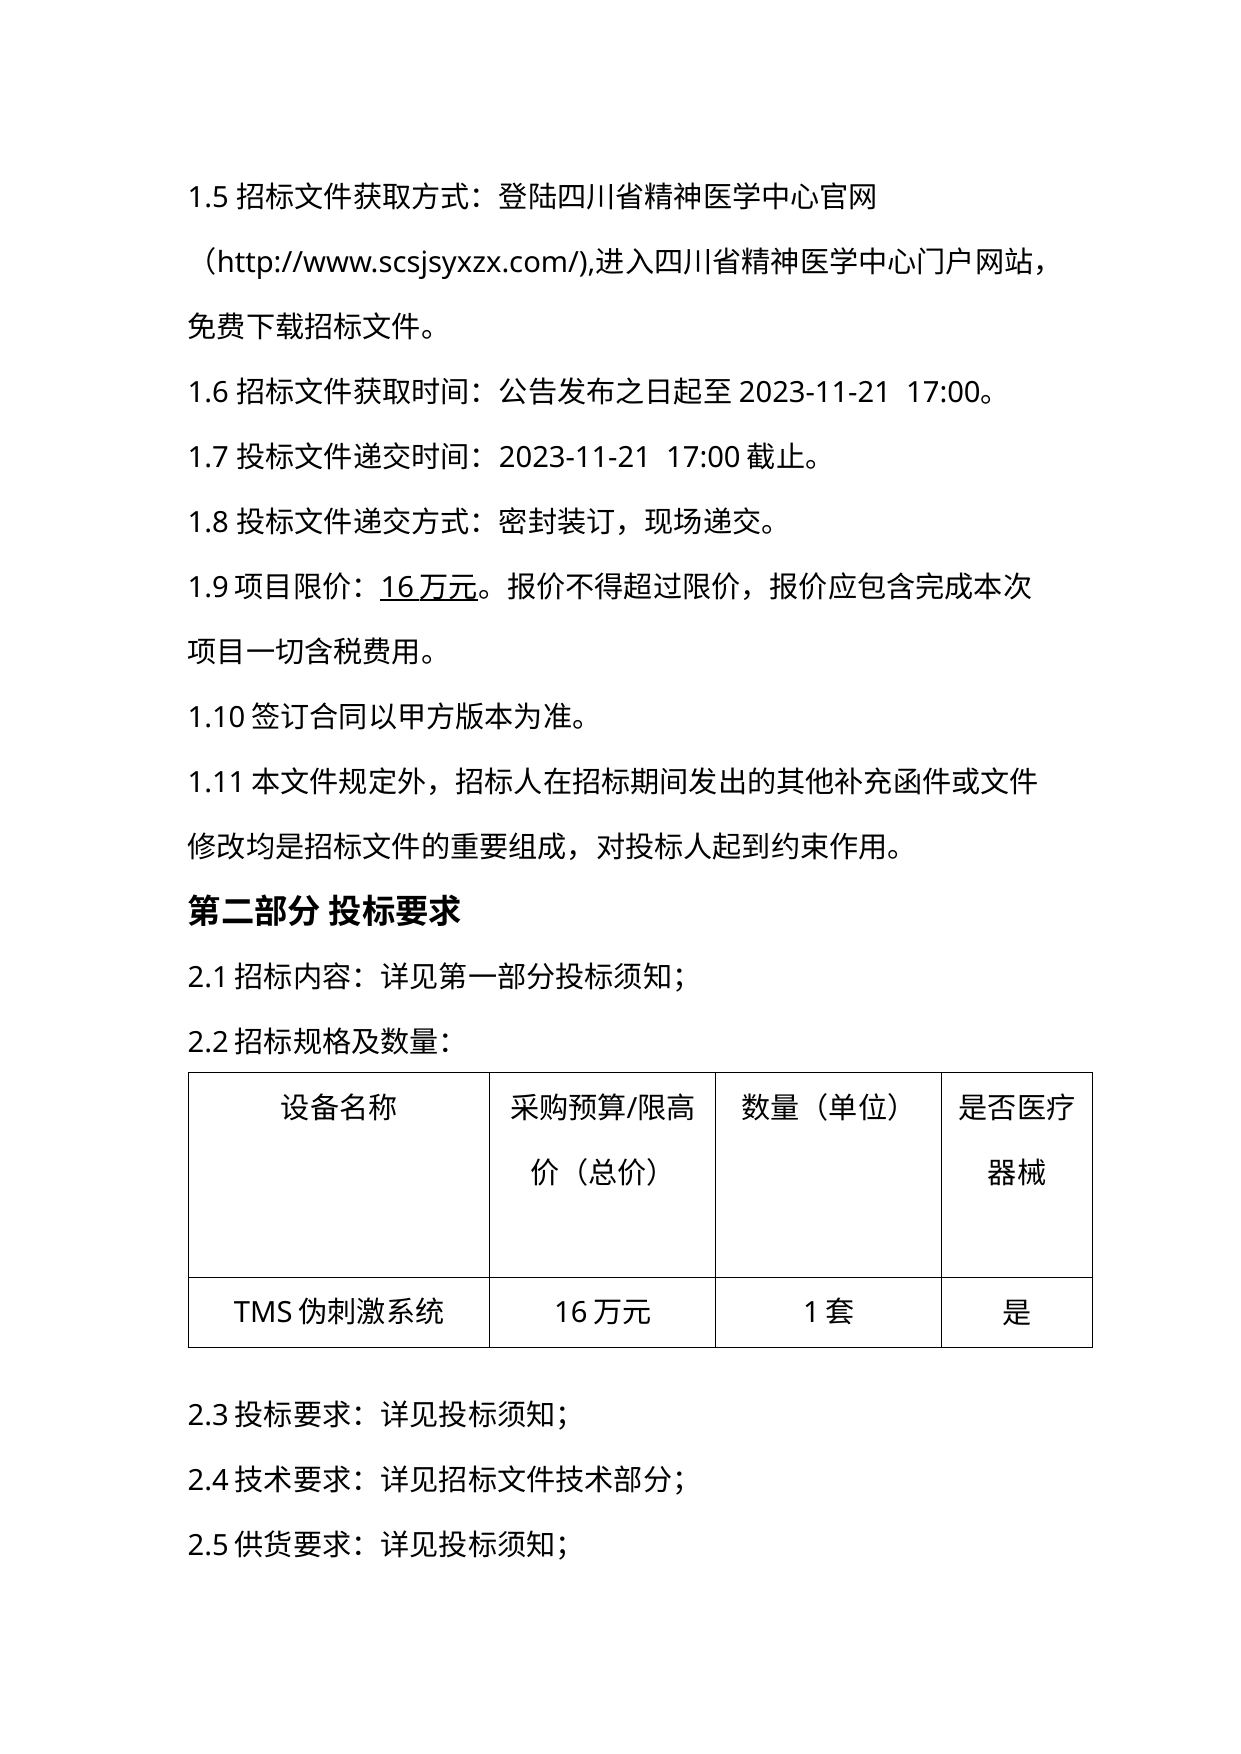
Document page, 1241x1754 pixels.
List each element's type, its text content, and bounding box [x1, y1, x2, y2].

table_cell 1套 [716, 1278, 941, 1347]
text 1.9项目限价：16万元。报价不得超过限价，报价应包含完成本次项目一切含税费用。 [187, 552, 1053, 682]
text 1.5 招标文件获取方式：登陆四川省精神医学中心官网（http://www.scsjsyxzx.com/),进入四川省精神医学中心门户网站，免费下载招标文件。 [187, 162, 1053, 357]
text 1.6 招标文件获取时间：公告发布之日起至 2023-11-21 17:00。 [187, 357, 1053, 422]
table_cell 是 [942, 1278, 1092, 1347]
text 2.5供货要求：详见投标须知； [187, 1510, 1053, 1575]
text 1.11本文件规定外，招标人在招标期间发出的其他补充函件或文件修改均是招标文件的重要组成，对投标人起到约束作用。 [187, 747, 1053, 877]
text 2.1招标内容：详见第一部分投标须知； [187, 942, 1053, 1007]
table_cell 16万元 [490, 1278, 715, 1347]
table_header 采购预算/限高价（总价） [490, 1073, 715, 1277]
text 1.10签订合同以甲方版本为准。 [187, 682, 1053, 747]
list 投标要求 [187, 877, 1053, 942]
table_header 设备名称 [189, 1073, 489, 1277]
table_cell TMS伪刺激系统 [189, 1278, 489, 1347]
text 2.2招标规格及数量： [187, 1007, 1053, 1072]
text 2.4技术要求：详见招标文件技术部分； [187, 1445, 1053, 1510]
table_header 数量（单位） [716, 1073, 941, 1277]
text 1.7 投标文件递交时间：2023-11-21 17:00截止。 [187, 422, 1053, 487]
text 1.8 投标文件递交方式：密封装订，现场递交。 [187, 487, 1053, 552]
table_header 是否医疗器械 [942, 1073, 1092, 1277]
text 2.3投标要求：详见投标须知； [187, 1380, 1053, 1445]
